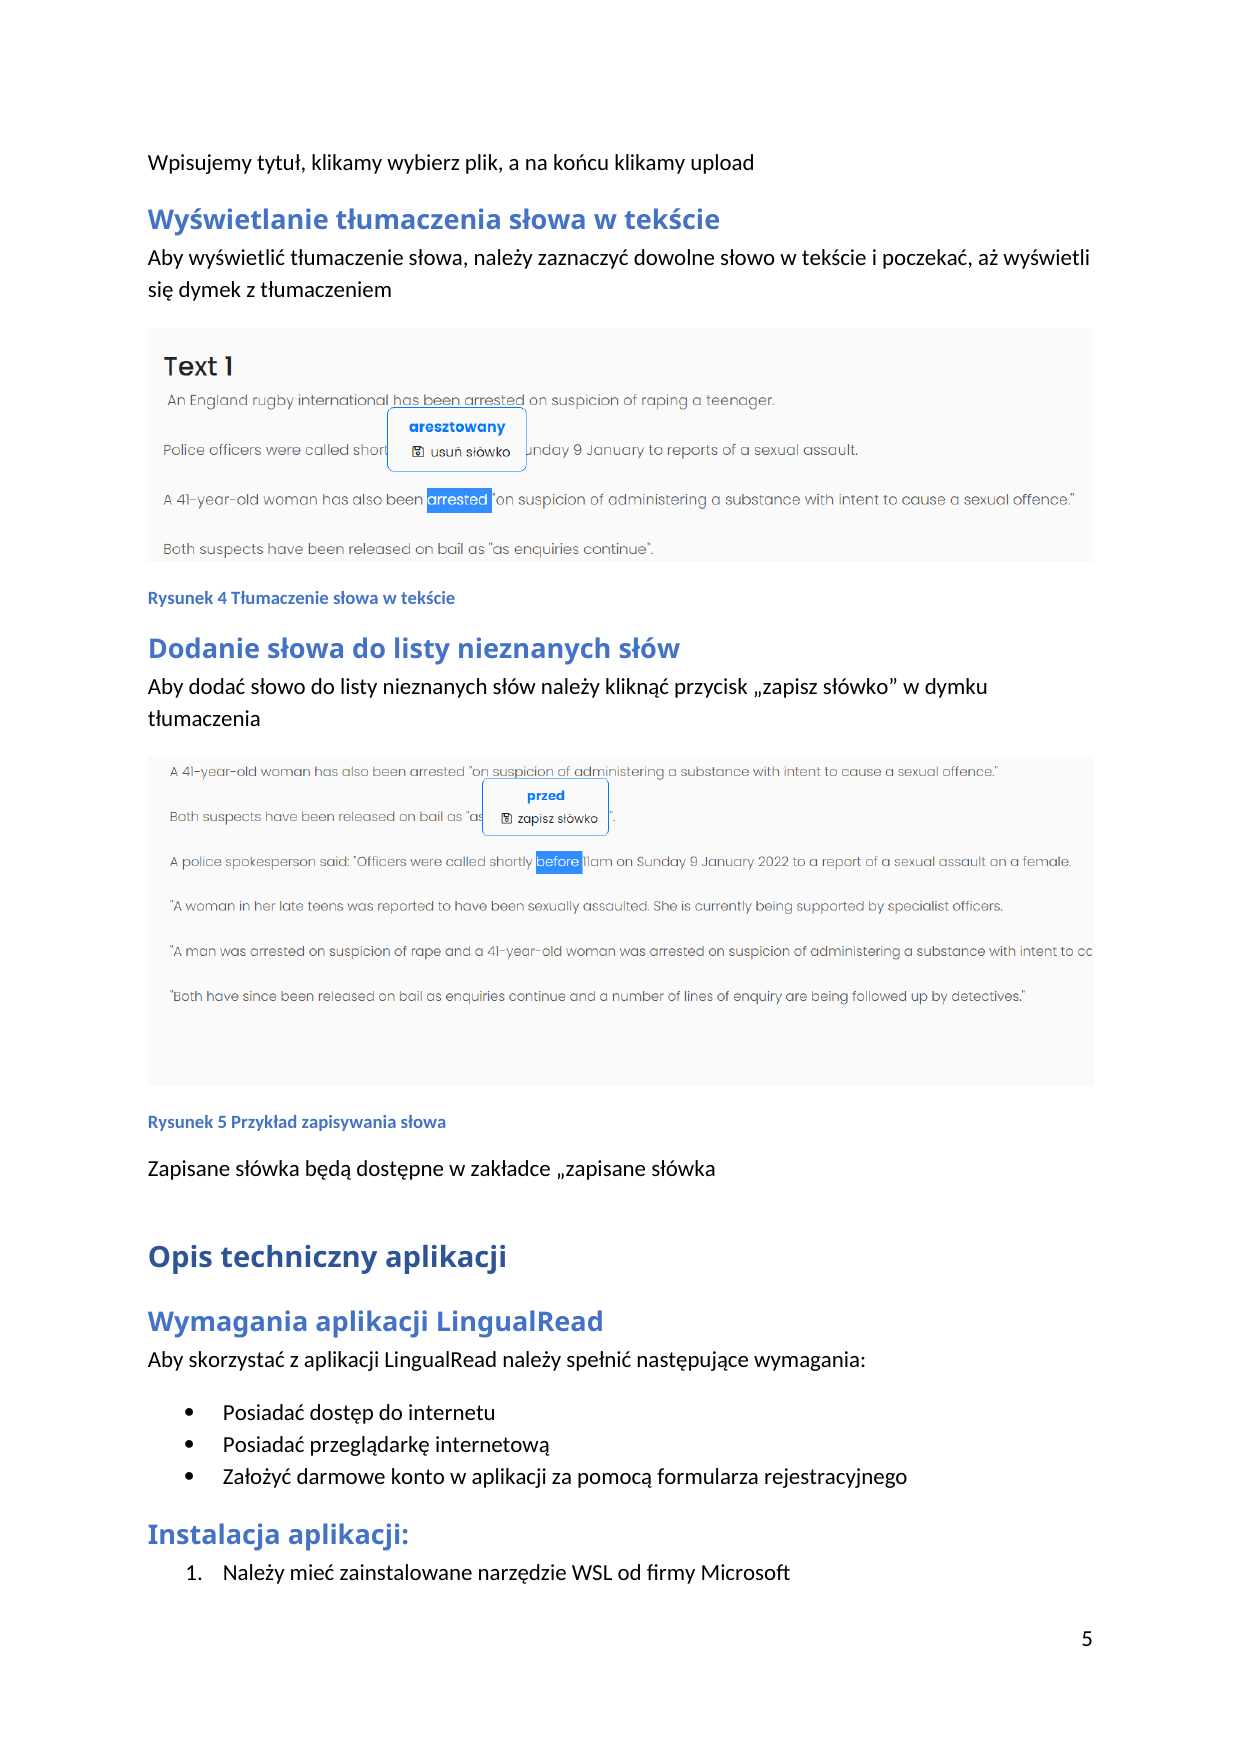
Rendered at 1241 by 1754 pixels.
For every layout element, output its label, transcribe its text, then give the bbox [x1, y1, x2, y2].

text Aby skorzystać z aplikacji LingualRead należy spełnić następujące wymagania: [148, 1345, 1093, 1373]
subtitle Wymagania aplikacji LingualRead [148, 1303, 1093, 1339]
picture [147, 328, 1093, 562]
text Rysunek 5 Przykład zapisywania słowa [148, 1110, 1093, 1133]
subtitle Instalacja aplikacji: [148, 1515, 1093, 1552]
list Posiadać przeglądarkę internetową [185, 1430, 1093, 1458]
text Zapisane słówka będą dostępne w zakładce „zapisane słówka [148, 1154, 1093, 1182]
list Założyć darmowe konto w aplikacji za pomocą formularza rejestracyjnego [185, 1462, 1093, 1490]
subtitle Opis techniczny aplikacji [148, 1236, 1093, 1276]
list Należy mieć zainstalowane narzędzie WSL od firmy Microsoft [185, 1558, 1093, 1586]
subtitle Wyświetlanie tłumaczenia słowa w tekście [148, 201, 1093, 237]
picture [147, 757, 1093, 1086]
text Aby dodać słowo do listy nieznanych słów należy kliknąć przycisk „zapisz słówko” w dymku tłumaczenia [148, 672, 1093, 732]
subtitle Dodanie słowa do listy nieznanych słów [148, 630, 1093, 667]
list Posiadać dostęp do internetu [185, 1398, 1093, 1426]
text Aby wyświetlić tłumaczenie słowa, należy zaznaczyć dowolne słowo w tekście i poczekać, aż wyświetli się dymek z tłumaczeniem [148, 243, 1093, 303]
text Rysunek 4 Tłumaczenie słowa w tekście [148, 586, 1093, 609]
text Wpisujemy tytuł, klikamy wybierz plik, a na końcu klikamy upload [148, 148, 1093, 176]
